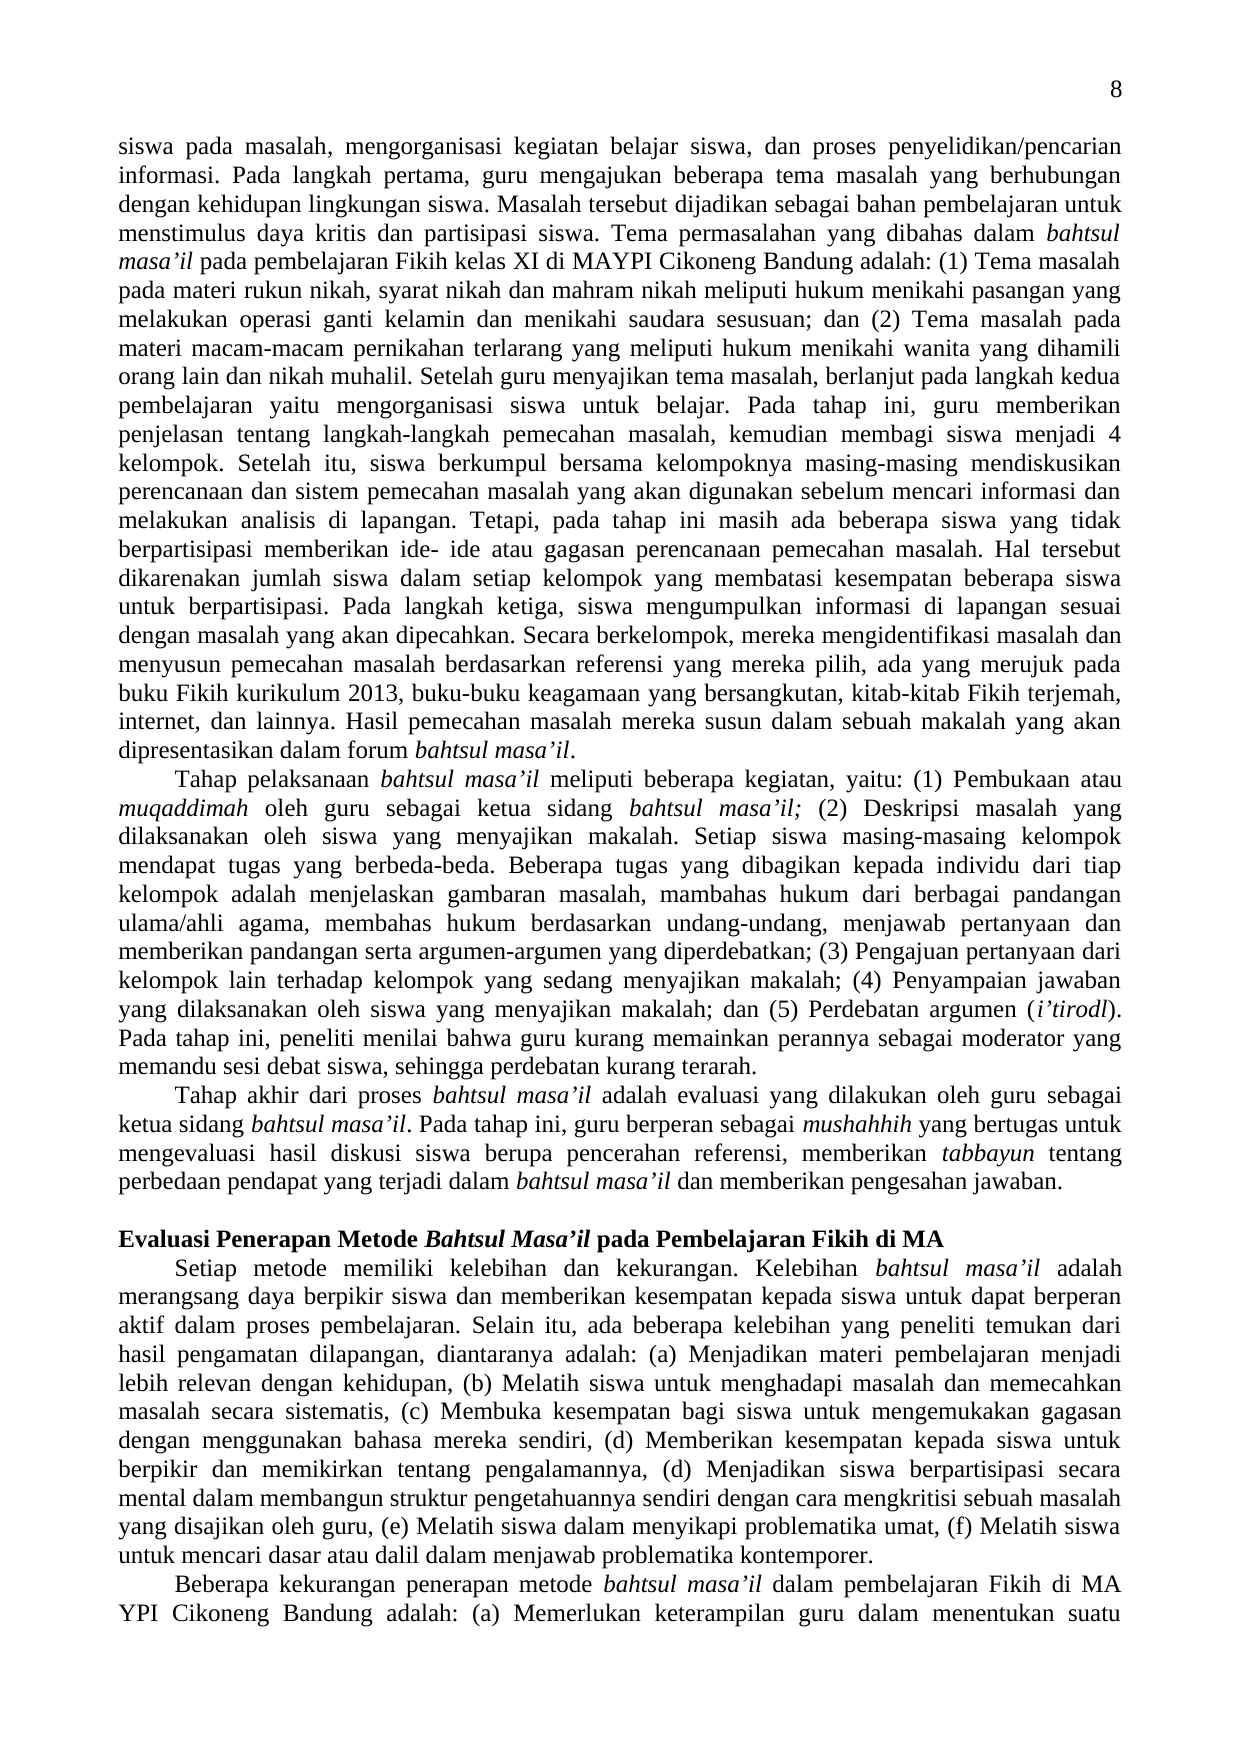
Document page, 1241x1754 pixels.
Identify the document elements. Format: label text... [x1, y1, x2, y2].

text Tahap akhir dari proses bahtsul masa’il adalah evaluasi yang dilakukan oleh guru sebagai ketua sidang bahtsul masa’il. Pada tahap ini, guru berperan sebagai mushahhih yang bertugas untuk mengevaluasi hasil diskusi siswa berupa pencerahan referensi, memberikan tabbayun tentang perbedaan pendapat yang terjadi dalam bahtsul masa’il dan memberikan pengesahan jawaban. [118, 1080, 1122, 1195]
text Setiap metode memiliki kelebihan dan kekurangan. Kelebihan bahtsul masa’il adalah merangsang daya berpikir siswa dan memberikan kesempatan kepada siswa untuk dapat berperan aktif dalam proses pembelajaran. Selain itu, ada beberapa kelebihan yang peneliti temukan dari hasil pengamatan dilapangan, diantaranya adalah: (a) Menjadikan materi pembelajaran menjadi lebih relevan dengan kehidupan, (b) Melatih siswa untuk menghadapi masalah dan memecahkan masalah secara sistematis, (c) Membuka kesempatan bagi siswa untuk mengemukakan gagasan dengan menggunakan bahasa mereka sendiri, (d) Memberikan kesempatan kepada siswa untuk berpikir dan memikirkan tentang pengalamannya, (d) Menjadikan siswa berpartisipasi secara mental dalam membangun struktur pengetahuannya sendiri dengan cara mengkritisi sebuah masalah yang disajikan oleh guru, (e) Melatih siswa dalam menyikapi problematika umat, (f) Melatih siswa untuk mencari dasar atau dalil dalam menjawab problematika kontemporer. [118, 1253, 1122, 1569]
text Evaluasi Penerapan Metode Bahtsul Masa’il pada Pembelajaran Fikih di MA [118, 1224, 1122, 1253]
text Tahap pelaksanaan bahtsul masa’il meliputi beberapa kegiatan, yaitu: (1) Pembukaan atau muqaddimah oleh guru sebagai ketua sidang bahtsul masa’il; (2) Deskripsi masalah yang dilaksanakan oleh siswa yang menyajikan makalah. Setiap siswa masing-masaing kelompok mendapat tugas yang berbeda-beda. Beberapa tugas yang dibagikan kepada individu dari tiap kelompok adalah menjelaskan gambaran masalah, mambahas hukum dari berbagai pandangan ulama/ahli agama, membahas hukum berdasarkan undang-undang, menjawab pertanyaan dan memberikan pandangan serta argumen-argumen yang diperdebatkan; (3) Pengajuan pertanyaan dari kelompok lain terhadap kelompok yang sedang menyajikan makalah; (4) Penyampaian jawaban yang dilaksanakan oleh siswa yang menyajikan makalah; dan (5) Perdebatan argumen (i’tirodl). Pada tahap ini, peneliti menilai bahwa guru kurang memainkan perannya sebagai moderator yang memandu sesi debat siswa, sehingga perdebatan kurang terarah. [118, 764, 1122, 1080]
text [118, 131, 1122, 764]
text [118, 1569, 1122, 1626]
